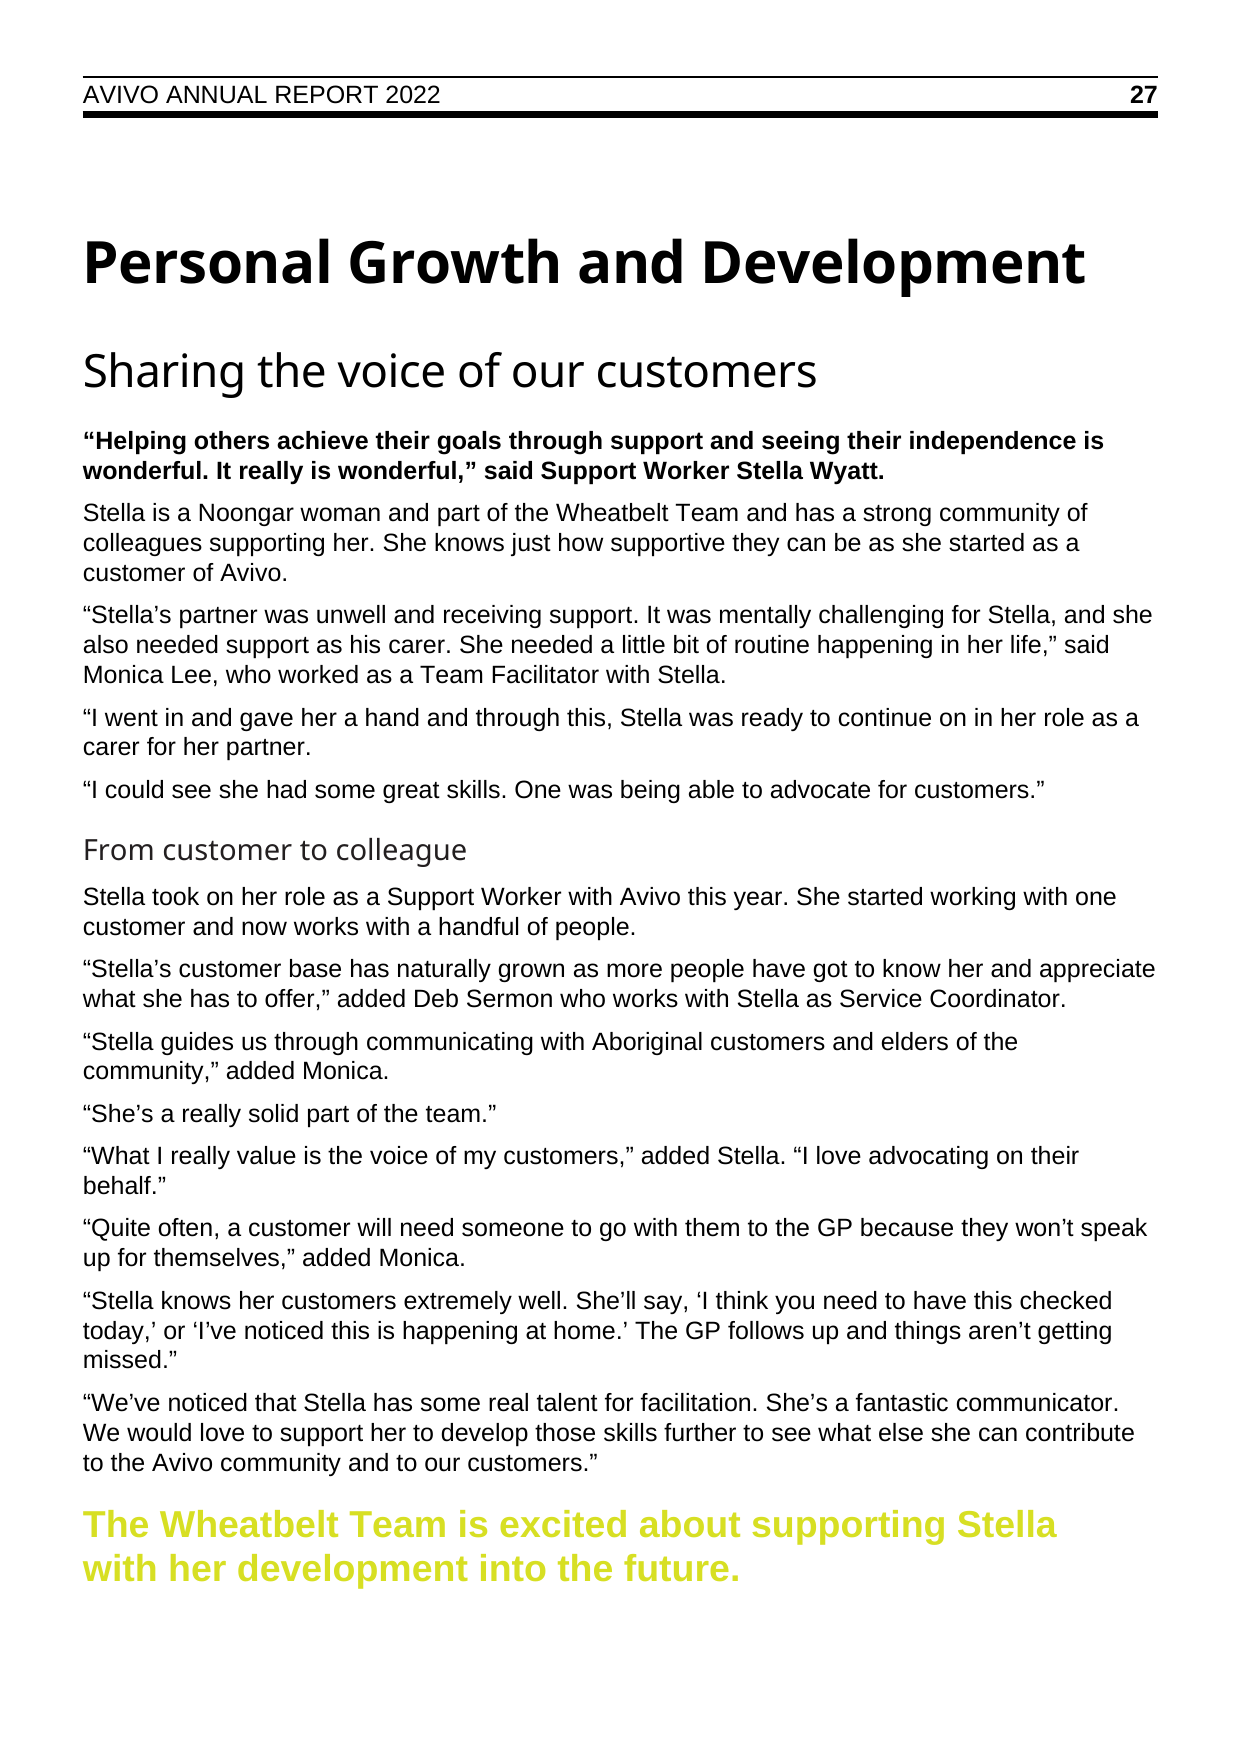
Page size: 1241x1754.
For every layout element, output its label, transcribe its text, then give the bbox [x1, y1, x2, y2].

text “Stella knows her customers extremely well. She’ll say, ‘I think you need to have this checked today,’ or ‘I’ve noticed this is happening at home.’ The GP follows up and things aren’t getting missed.” [83, 1286, 1157, 1374]
subtitle From customer to colleague [83, 830, 1157, 869]
text “I went in and gave her a hand and through this, Stella was ready to continue on in her role as a carer for her partner. [83, 702, 1157, 761]
subtitle Sharing the voice of our customers [83, 338, 1157, 401]
text “What I really value is the voice of my customers,” added Stella. “I love advocating on their behalf.” [83, 1141, 1157, 1200]
text “Quite often, a customer will need someone to go with them to the GP because they won’t speak up for themselves,” added Monica. [83, 1213, 1157, 1272]
text “Stella’s partner was unwell and receiving support. It was mentally challenging for Stella, and she also needed support as his carer. She needed a little bit of routine happening in her life,” said Monica Lee, who worked as a Team Facilitator with Stella. [83, 600, 1157, 689]
subtitle Personal Growth and Development [83, 221, 1157, 301]
text Stella took on her role as a Support Worker with Avivo this year. She started working with one customer and now works with a handful of people. [83, 882, 1157, 941]
text “We’ve noticed that Stella has some real talent for facilitation. She’s a fantastic communicator. We would love to support her to develop those skills further to see what else she can contribute to the Avivo community and to our customers.” [83, 1388, 1157, 1476]
text Stella is a Noongar woman and part of the Wheatbelt Team and has a strong community of colleagues supporting her. She knows just how supportive they can be as she started as a customer of Avivo. [83, 498, 1157, 587]
text The Wheatbelt Team is excited about supporting Stella with her development into the future. [83, 1503, 1098, 1589]
text “Stella’s customer base has naturally grown as more people have got to know her and appreciate what she has to offer,” added Deb Sermon who works with Stella as Service Coordinator. [83, 954, 1157, 1013]
text “She’s a really solid part of the team.” [83, 1099, 1157, 1127]
text “I could see she had some great skills. One was being able to advocate for customers.” [83, 775, 1157, 803]
text “Stella guides us through communicating with Aboriginal customers and elders of the community,” added Monica. [83, 1026, 1157, 1085]
text “Helping others achieve their goals through support and seeing their independence is wonderful. It really is wonderful,” said Support Worker Stella Wyatt. [83, 426, 1157, 484]
